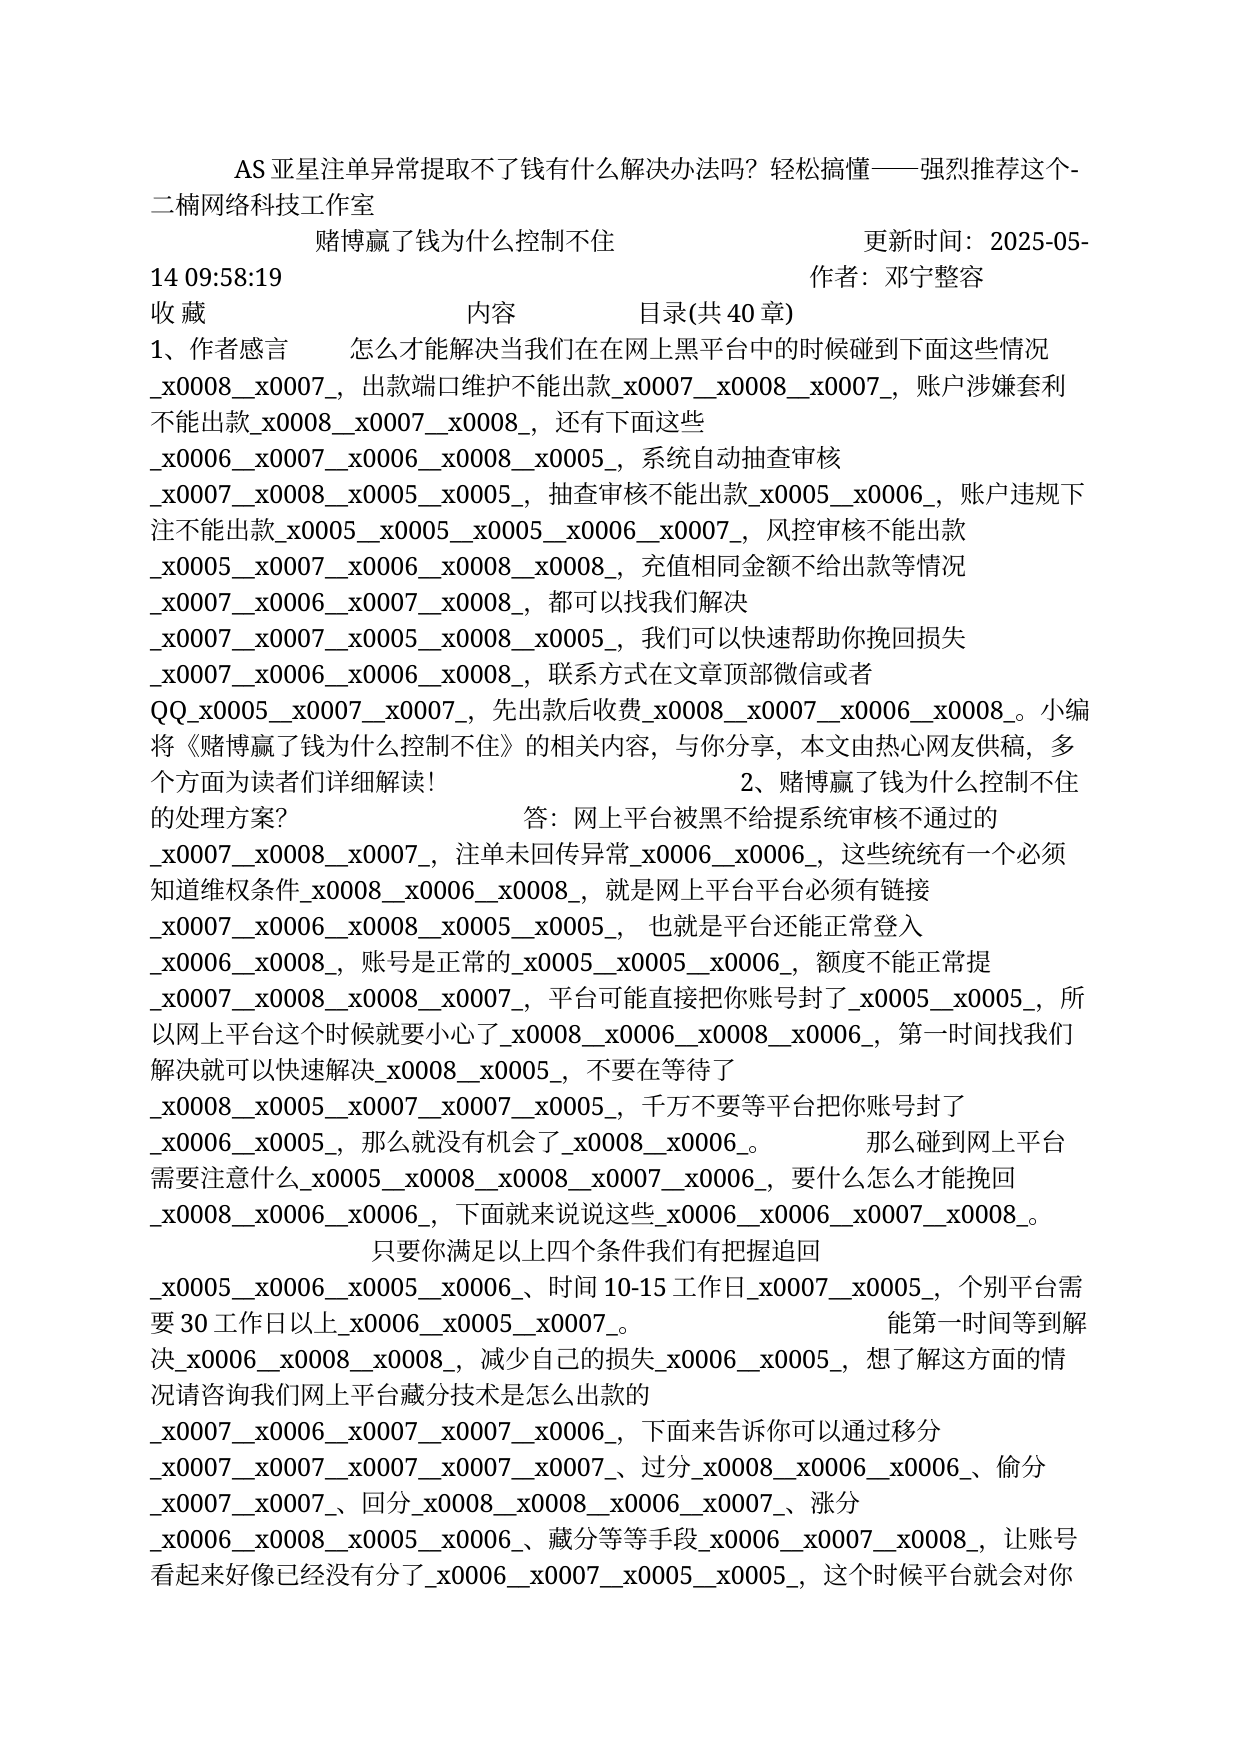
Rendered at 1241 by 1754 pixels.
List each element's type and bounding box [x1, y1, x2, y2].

text [150, 150, 1090, 1591]
